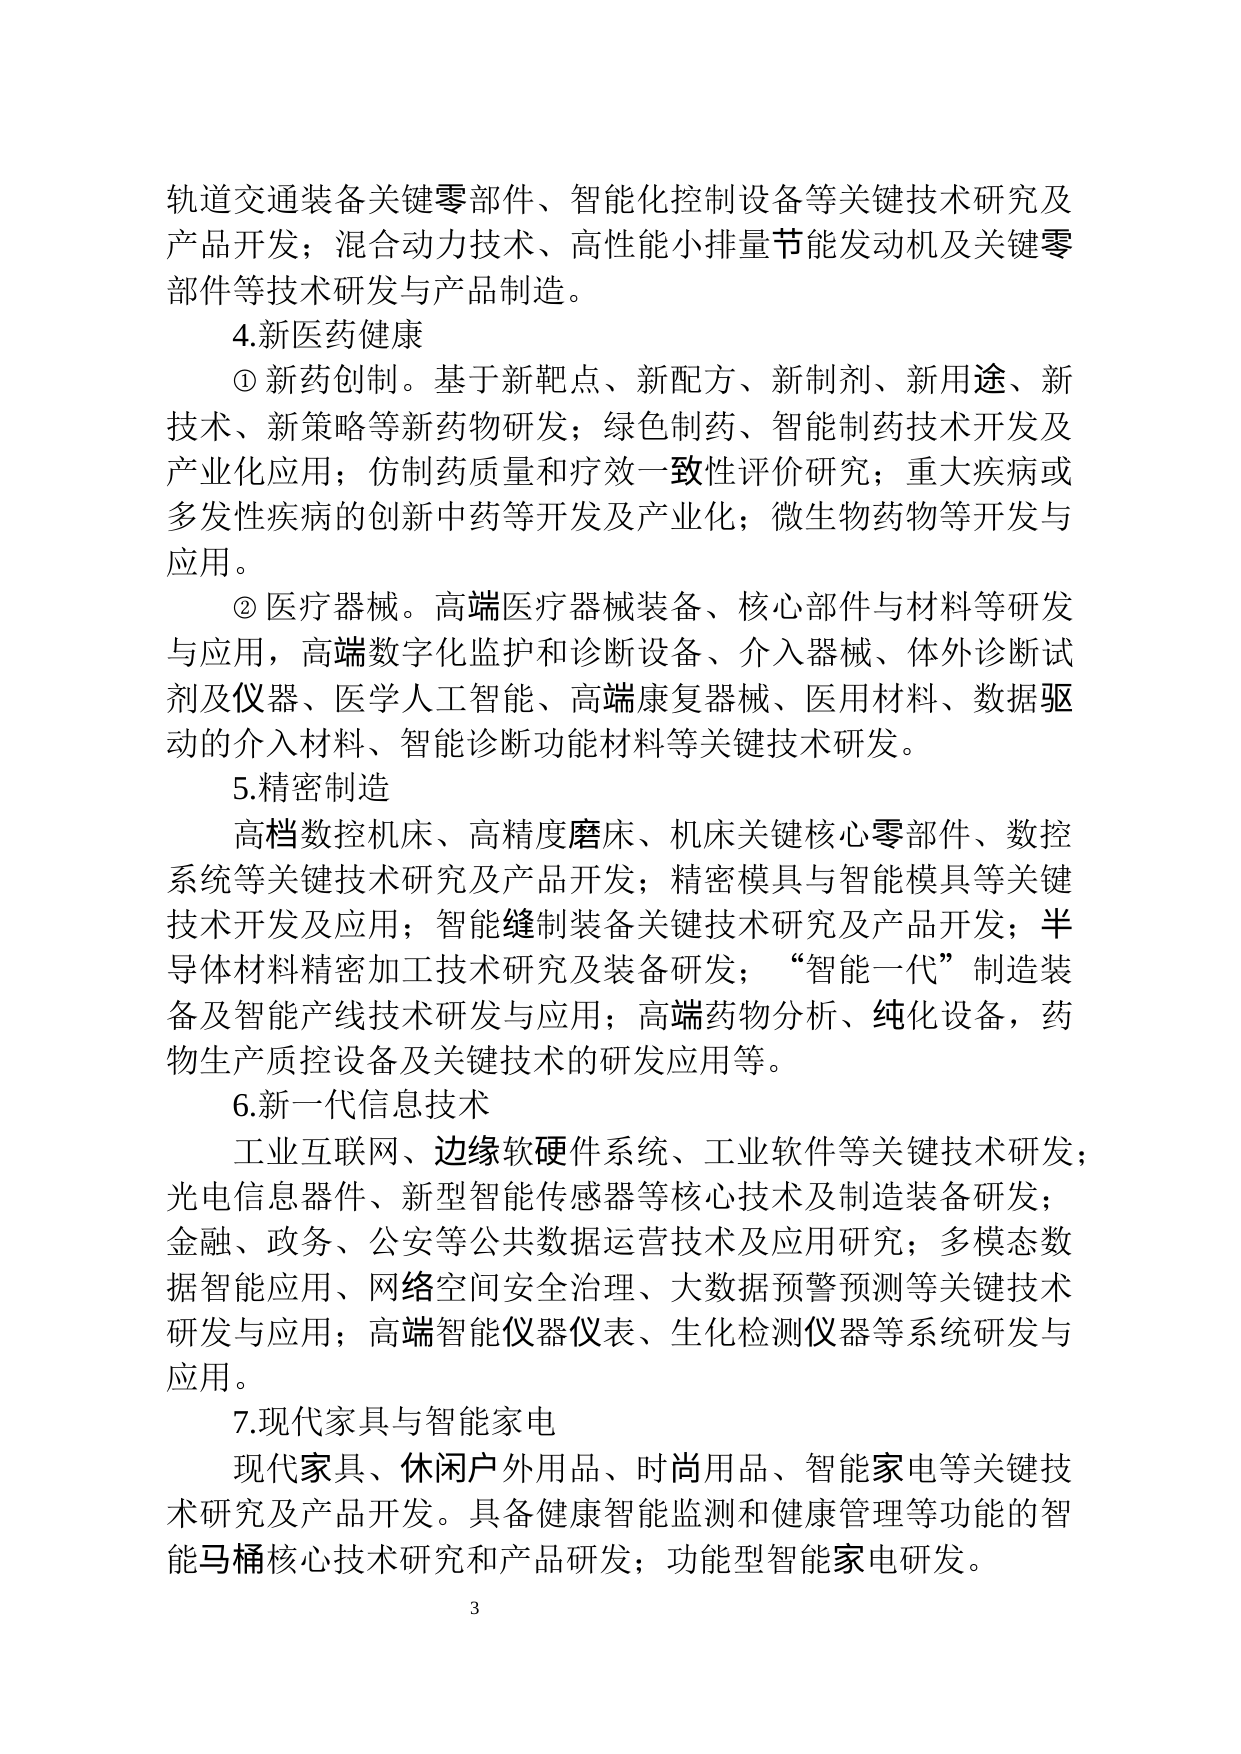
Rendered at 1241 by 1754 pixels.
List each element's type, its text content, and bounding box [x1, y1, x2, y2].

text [165, 174, 1075, 311]
text 4.新医药健康 [165, 311, 1075, 356]
text 7.现代家具与智能家电 [165, 1398, 1075, 1443]
text 现代家具、休闲户外用品、时尚用品、智能家电等关键技术研究及产品开发。具备健康智能监测和健康管理等功能的智能马桶核心技术研究和产品研发；功能型智能家电研发。 [165, 1443, 1075, 1579]
text 5.精密制造 [165, 764, 1075, 809]
text 6.新一代信息技术 [165, 1081, 1075, 1126]
text 高档数控机床、高精度磨床、机床关键核心零部件、数控系统等关键技术研究及产品开发；精密模具与智能模具等关键技术开发及应用；智能缝制装备关键技术研究及产品开发；半导体材料精密加工技术研究及装备研发；“智能一代”制造装备及智能产线技术研发与应用；高端药物分析、纯化设备，药物生产质控设备及关键技术的研发应用等。 [165, 809, 1075, 1081]
text ①新药创制。基于新靶点、新配方、新制剂、新用途、新技术、新策略等新药物研发；绿色制药、智能制药技术开发及产业化应用；仿制药质量和疗效一致性评价研究；重大疾病或多发性疾病的创新中药等开发及产业化；微生物药物等开发与应用。 [165, 356, 1075, 582]
text 工业互联网、边缘软硬件系统、工业软件等关键技术研发；光电信息器件、新型智能传感器等核心技术及制造装备研发；金融、政务、公安等公共数据运营技术及应用研究；多模态数据智能应用、网络空间安全治理、大数据预警预测等关键技术研发与应用；高端智能仪器仪表、生化检测仪器等系统研发与应用。 [165, 1126, 1075, 1398]
text ②医疗器械。高端医疗器械装备、核心部件与材料等研发与应用，高端数字化监护和诊断设备、介入器械、体外诊断试剂及仪器、医学人工智能、高端康复器械、医用材料、数据驱动的介入材料、智能诊断功能材料等关键技术研发。 [165, 582, 1075, 764]
